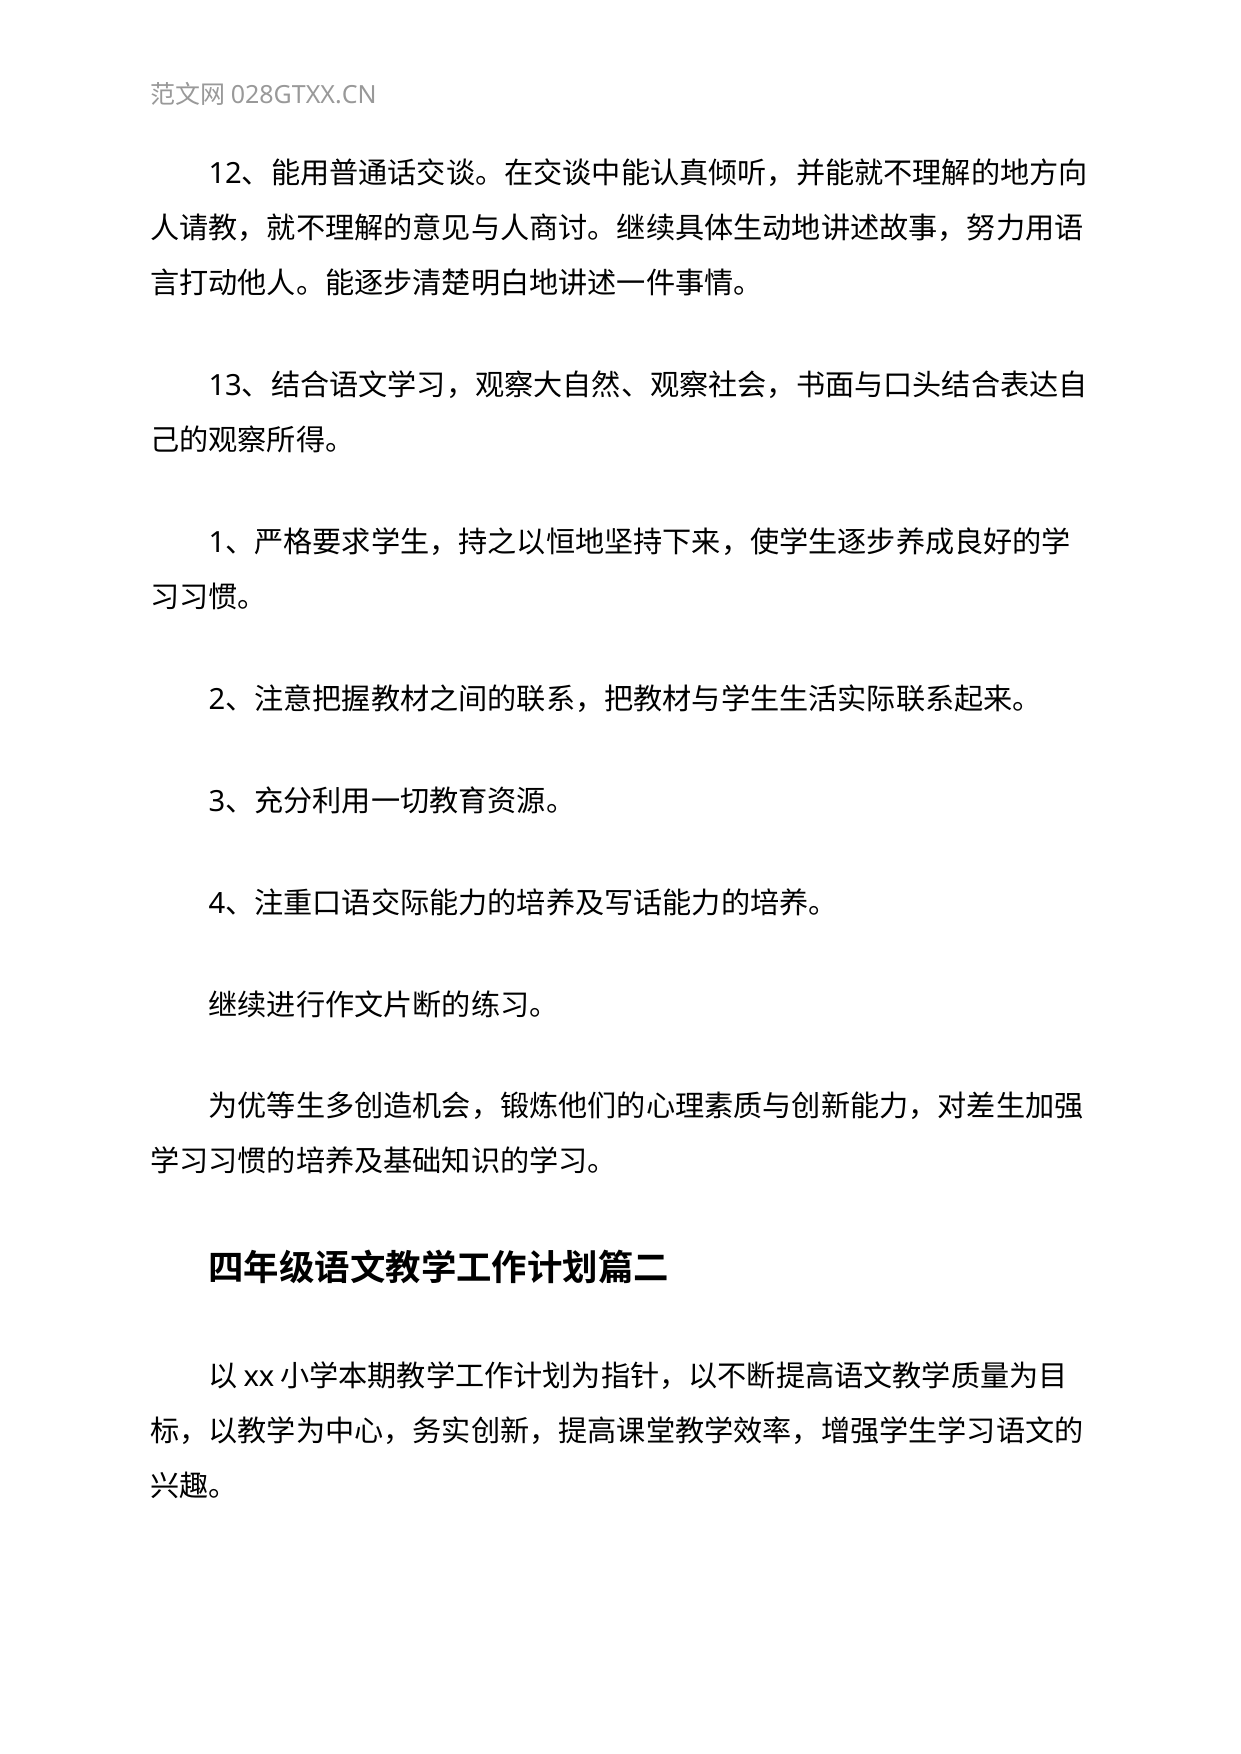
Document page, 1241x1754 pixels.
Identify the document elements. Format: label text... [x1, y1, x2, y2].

text 为优等生多创造机会，锻炼他们的心理素质与创新能力，对差生加强学习习惯的培养及基础知识的学习。 [150, 1083, 1090, 1180]
text 2、注意把握教材之间的联系，把教材与学生生活实际联系起来。 [150, 675, 1090, 718]
text 12、能用普通话交谈。在交谈中能认真倾听，并能就不理解的地方向人请教，就不理解的意见与人商讨。继续具体生动地讲述故事，努力用语言打动他人。能逐步清楚明白地讲述一件事情。 [150, 150, 1090, 302]
text 13、结合语文学习，观察大自然、观察社会，书面与口头结合表达自己的观察所得。 [150, 362, 1090, 459]
text 4、注重口语交际能力的培养及写话能力的培养。 [150, 879, 1090, 922]
text 四年级语文教学工作计划篇二 [150, 1239, 1090, 1291]
text 1、严格要求学生，持之以恒地坚持下来，使学生逐步养成良好的学习习惯。 [150, 518, 1090, 616]
text 继续进行作文片断的练习。 [150, 981, 1090, 1023]
text 以xx小学本期教学工作计划为指针，以不断提高语文教学质量为目标，以教学为中心，务实创新，提高课堂教学效率，增强学生学习语文的兴趣。 [150, 1353, 1090, 1505]
text 3、充分利用一切教育资源。 [150, 777, 1090, 819]
